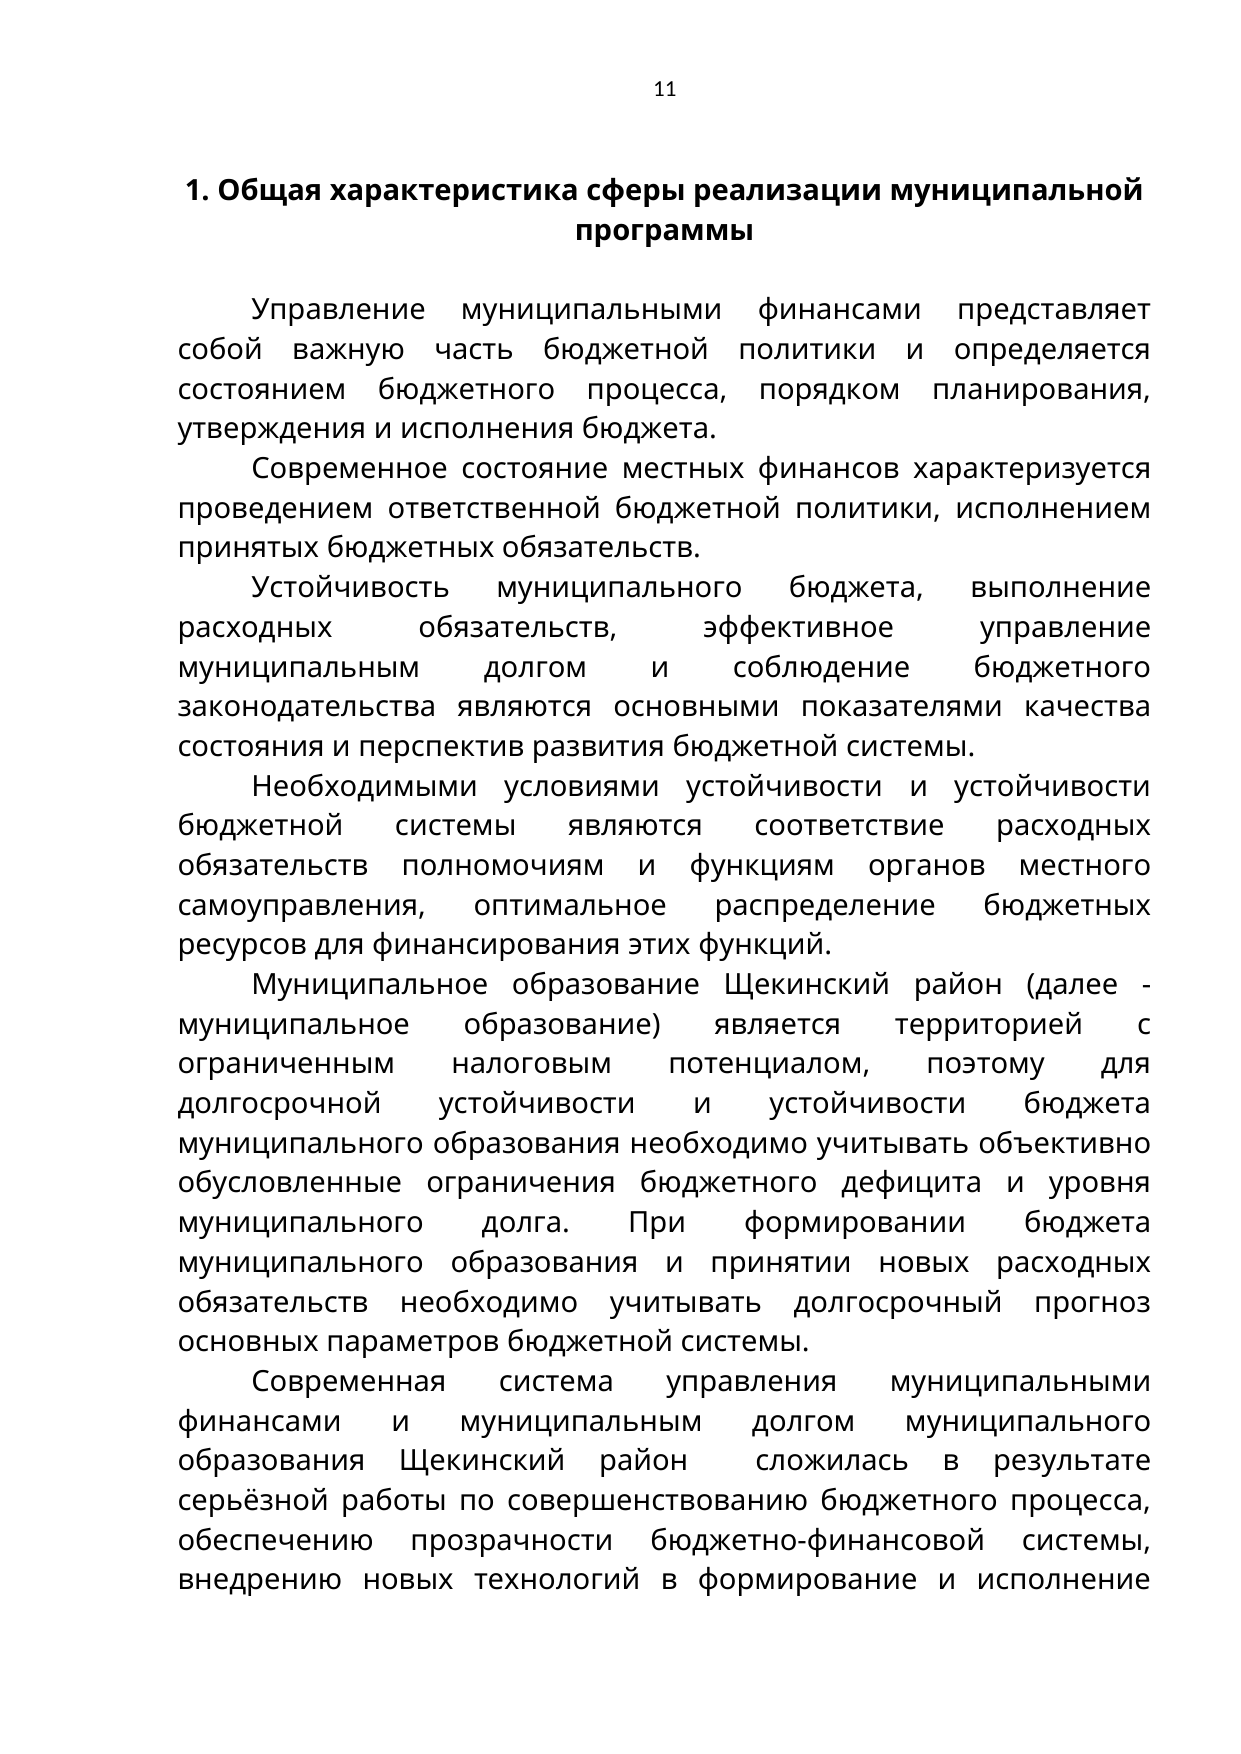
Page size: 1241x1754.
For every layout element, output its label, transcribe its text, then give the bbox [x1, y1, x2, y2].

text Необходимыми условиями устойчивости и устойчивости бюджетной системы являются соответствие расходных обязательств полномочиям и функциям органов местного самоуправления, оптимальное распределение бюджетных ресурсов для финансирования этих функций. [177, 765, 1152, 963]
text Устойчивость муниципального бюджета, выполнение расходных обязательств, эффективное управление муниципальным долгом и соблюдение бюджетного законодательства являются основными показателями качества состояния и перспектив развития бюджетной системы. [177, 566, 1152, 765]
text Управление муниципальными финансами представляет собой важную часть бюджетной политики и определяется состоянием бюджетного процесса, порядком планирования, утверждения и исполнения бюджета. [177, 289, 1152, 447]
text Современное состояние местных финансов характеризуется проведением ответственной бюджетной политики, исполнением принятых бюджетных обязательств. [177, 447, 1152, 566]
text Муниципальное образование Щекинский район (далее - муниципальное образование) является территорией с ограниченным налоговым потенциалом, поэтому для долгосрочной устойчивости и устойчивости бюджета муниципального образования необходимо учитывать объективно обусловленные ограничения бюджетного дефицита и уровня муниципального долга. При формировании бюджета муниципального образования и принятии новых расходных обязательств необходимо учитывать долгосрочный прогноз основных параметров бюджетной системы. [177, 963, 1152, 1360]
text 1. Общая характеристика сферы реализации муниципальной программы [177, 169, 1152, 249]
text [177, 1360, 1152, 1598]
